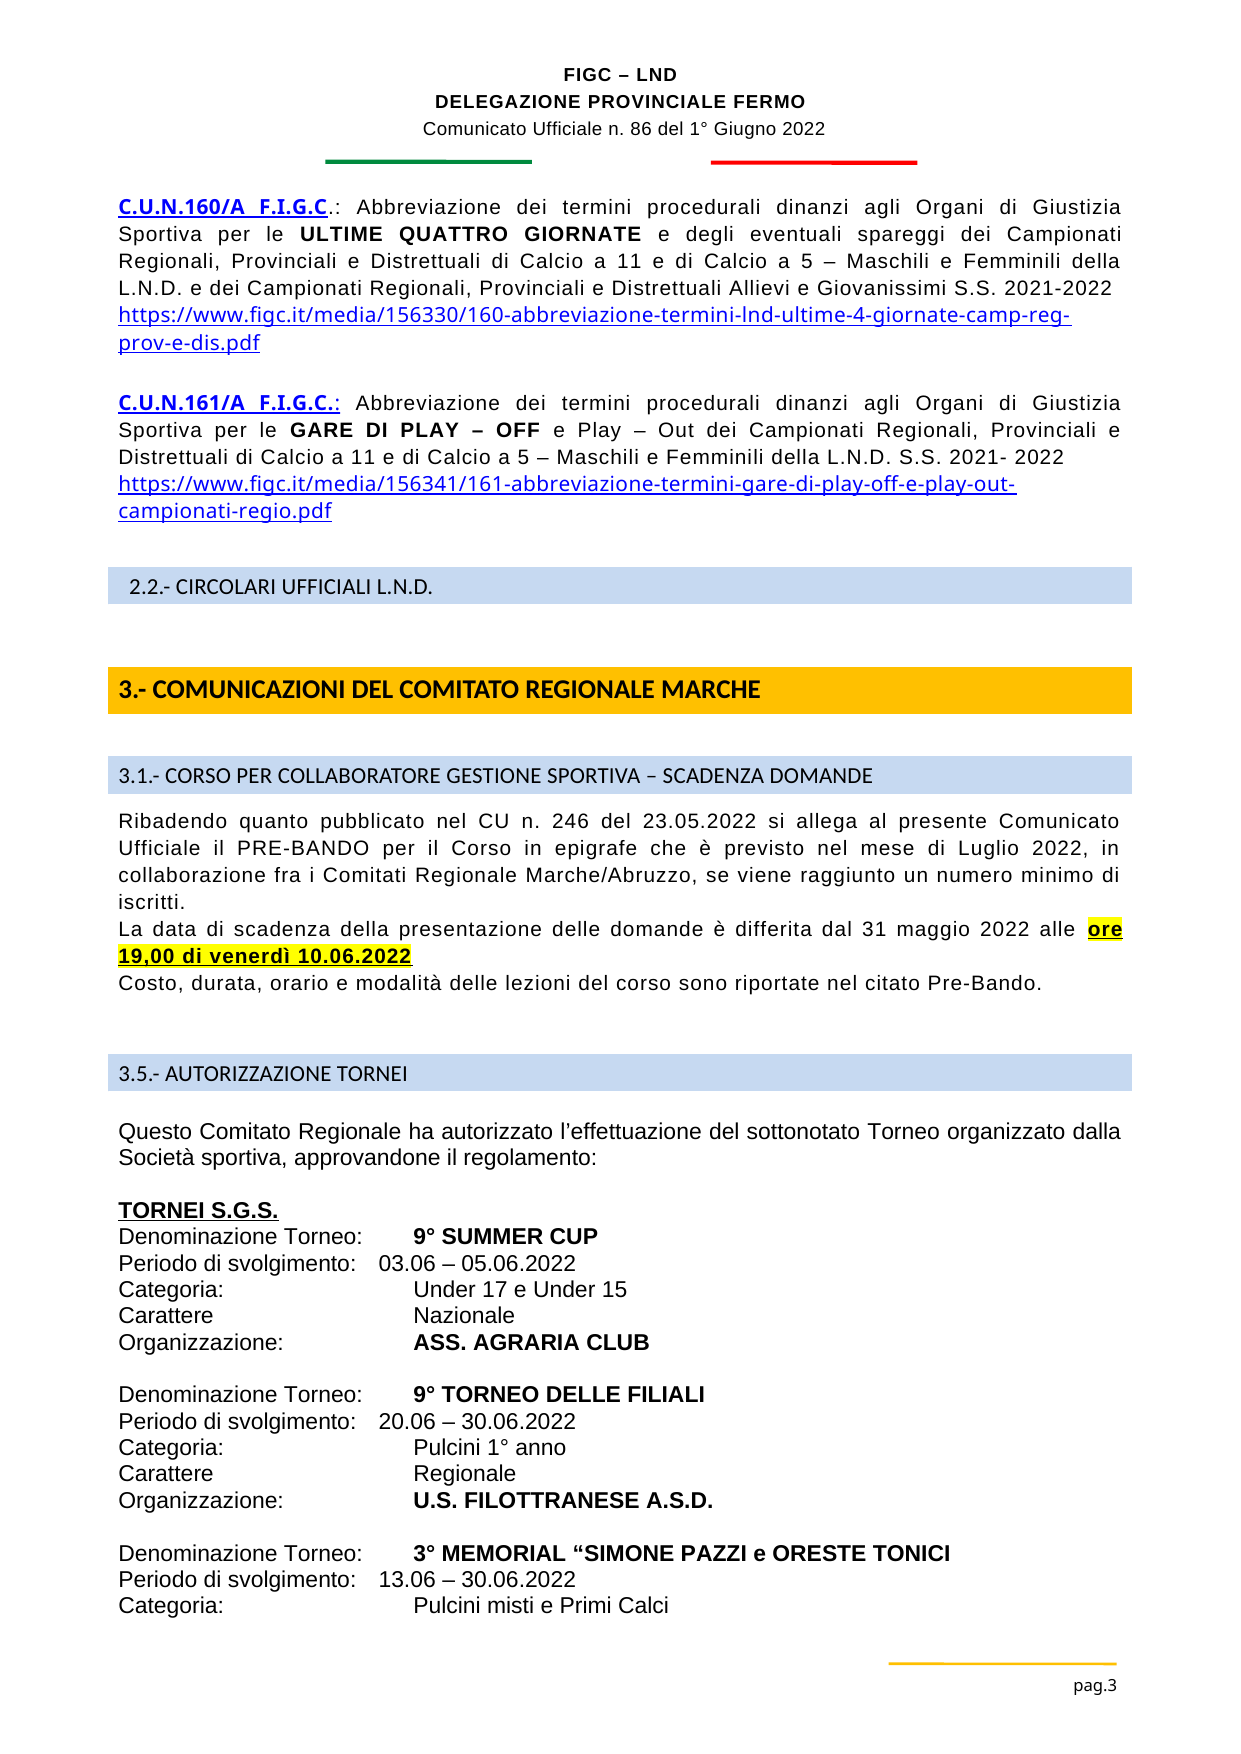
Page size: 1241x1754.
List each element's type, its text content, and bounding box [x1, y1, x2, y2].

text C.U.N.160/A F.I.G.C.: Abbreviazione dei termini procedurali dinanzi agli Organi di Giustizia Sportiva per le ULTIME QUATTRO GIORNATE e degli eventuali spareggi dei Campionati Regionali, Provinciali e Distrettuali di Calcio a 11 e di Calcio a 5 – Maschili e Femminili della L.N.D. e dei Campionati Regionali, Provinciali e Distrettuali Allievi e Giovanissimi S.S. 2021-2022 [118, 193, 1122, 301]
text Denominazione Torneo: 9° TORNEO DELLE FILIALI [118, 1381, 1122, 1408]
text https://www.figc.it/media/156341/161-abbreviazione-termini-gare-di-play-off-e-play-out-campionati-regio.pdf [332, 470, 1122, 524]
text Categoria: Under 17 e Under 15 [118, 1276, 1122, 1302]
text TORNEI S.G.S. [118, 1197, 1122, 1223]
text 3.5.- AUTORIZZAZIONE TORNEI [110, 1060, 1130, 1088]
text Periodo di svolgimento: 13.06 – 30.06.2022 [118, 1566, 1122, 1592]
subtitle 3.- COMUNICAZIONI DEL COMITATO REGIONALE MARCHE [110, 670, 1130, 707]
text Carattere Nazionale [118, 1302, 1122, 1329]
text Categoria: Pulcini 1° anno [118, 1434, 1122, 1460]
text Ribadendo quanto pubblicato nel CU n. 246 del 23.05.2022 si allega al presente Comunicato Ufficiale il PRE-BANDO per il Corso in epigrafe che è previsto nel mese di Luglio 2022, in collaborazione fra i Comitati Regionale Marche/Abruzzo, se viene raggiunto un numero minimo di iscritti. [118, 806, 1122, 915]
text Questo Comitato Regionale ha autorizzato l’effettuazione del sottonotato Torneo organizzato dalla Società sportiva, approvandone il regolamento: [118, 1118, 1122, 1171]
text Organizzazione: ASS. AGRARIA CLUB [118, 1329, 1122, 1355]
text Costo, durata, orario e modalità delle lezioni del corso sono riportate nel citato Pre-Bando. [118, 969, 1122, 996]
text https://www.figc.it/media/156330/160-abbreviazione-termini-lnd-ultime-4-giornate-camp-reg-prov-e-dis.pdf [260, 301, 1122, 355]
text C.U.N.161/A F.I.G.C.: Abbreviazione dei termini procedurali dinanzi agli Organi di Giustizia Sportiva per le GARE DI PLAY – OFF e Play – Out dei Campionati Regionali, Provinciali e Distrettuali di Calcio a 11 e di Calcio a 5 – Maschili e Femminili della L.N.D. S.S. 2021- 2022 [118, 389, 1122, 470]
text Carattere Regionale [118, 1460, 1122, 1487]
text Categoria: Pulcini misti e Primi Calci [118, 1592, 1122, 1618]
text La data di scadenza della presentazione delle domande è differita dal 31 maggio 2022 alle ore 19,00 di venerdì 10.06.2022 [118, 915, 1122, 969]
text 3.1.- CORSO PER COLLABORATORE GESTIONE SPORTIVA – scadenza domande [110, 763, 1130, 791]
text Denominazione Torneo: 3° MEMORIAL “SIMONE PAZZI e ORESTE TONICI [118, 1539, 1122, 1566]
text Periodo di svolgimento: 20.06 – 30.06.2022 [118, 1408, 1122, 1434]
text Periodo di svolgimento: 03.06 – 05.06.2022 [118, 1249, 1122, 1276]
text Denominazione Torneo: 9° SUMMER CUP [118, 1223, 1122, 1249]
text Organizzazione: U.S. FILOTTRANESE A.S.D. [118, 1487, 1122, 1513]
text 2.2.- CIRCOLARI UFFICIALI L.N.D. [110, 573, 1130, 601]
